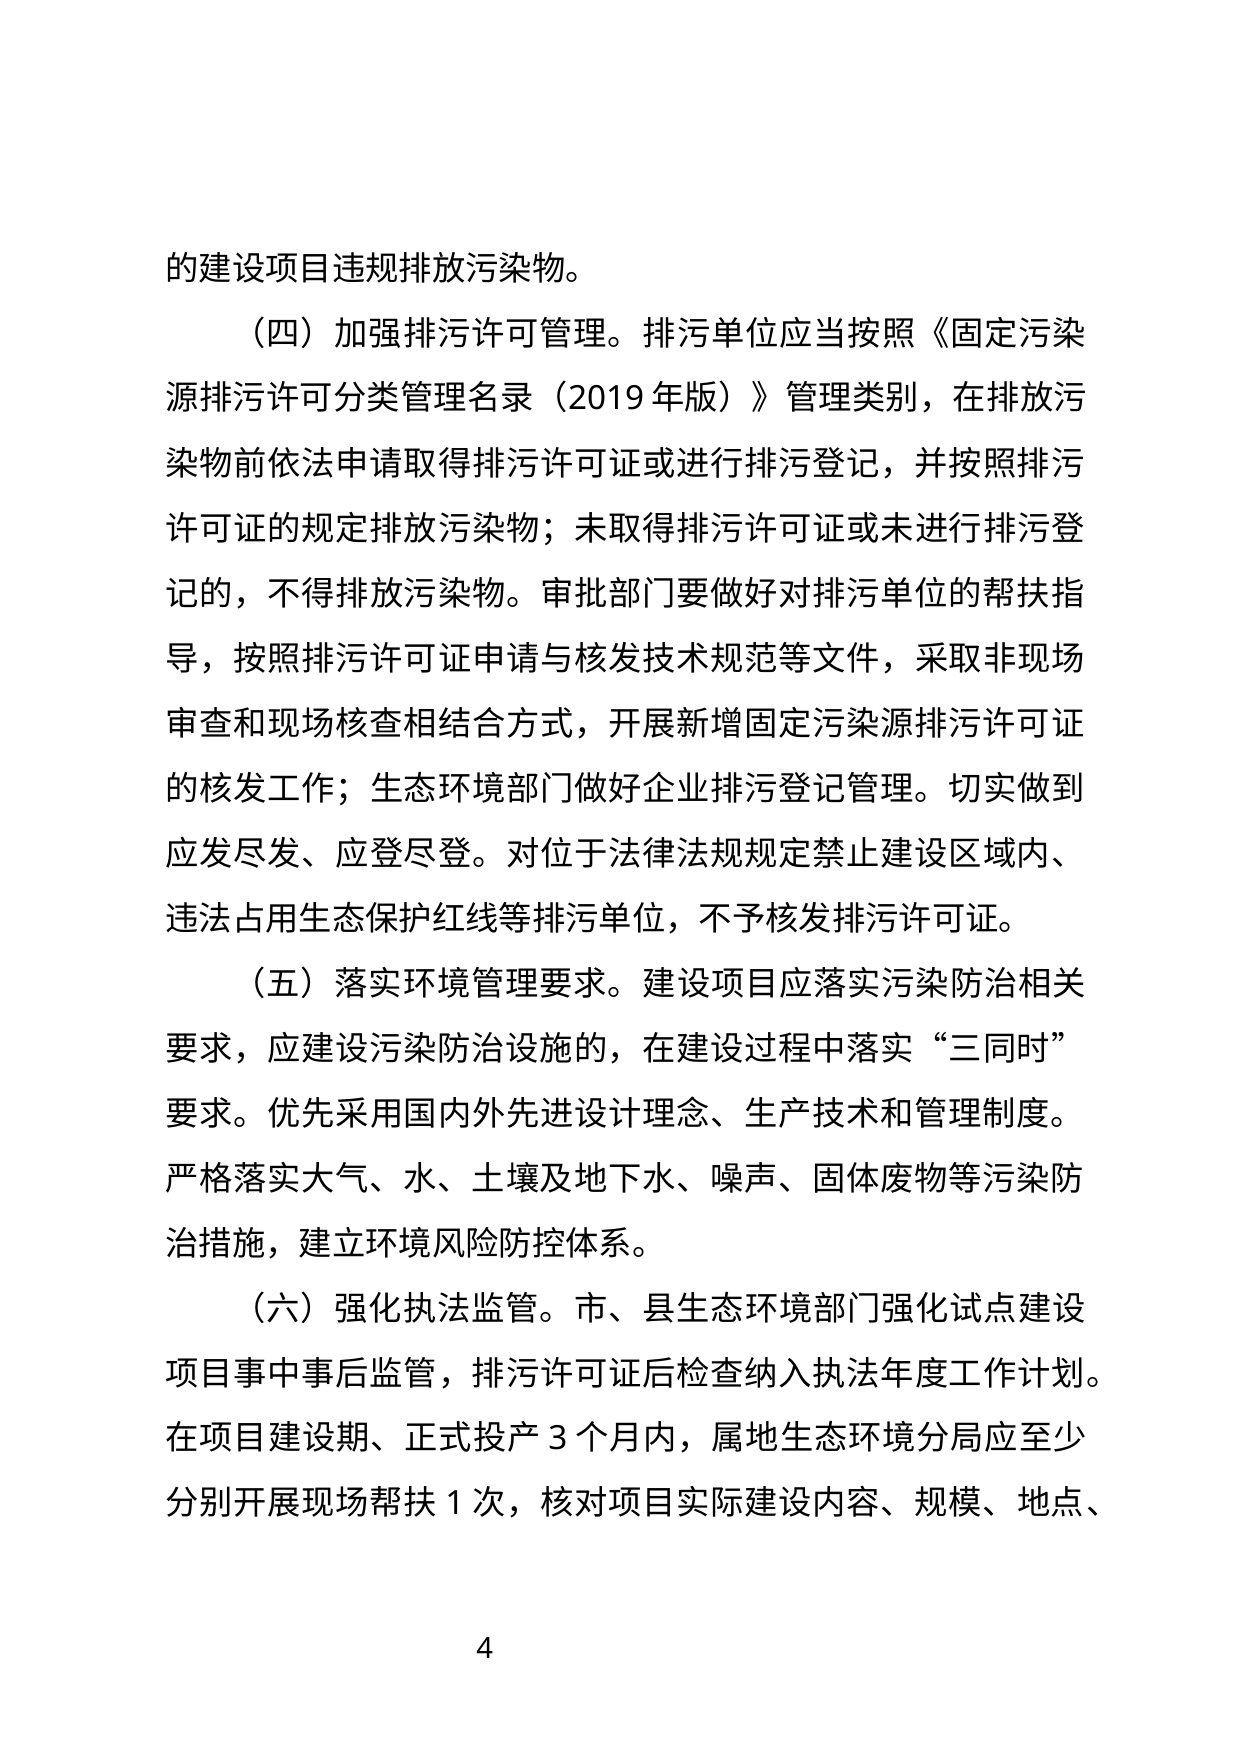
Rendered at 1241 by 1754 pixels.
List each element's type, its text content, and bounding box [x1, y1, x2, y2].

text （五）落实环境管理要求。建设项目应落实污染防治相关要求，应建设污染防治设施的，在建设过程中落实“三同时”要求。优先采用国内外先进设计理念、生产技术和管理制度。严格落实大气、水、土壤及地下水、噪声、固体废物等污染防治措施，建立环境风险防控体系。 [165, 948, 1087, 1273]
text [165, 1273, 1087, 1533]
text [165, 233, 1087, 298]
text （四）加强排污许可管理。排污单位应当按照《固定污染源排污许可分类管理名录（2019年版）》管理类别，在排放污染物前依法申请取得排污许可证或进行排污登记，并按照排污许可证的规定排放污染物；未取得排污许可证或未进行排污登记的，不得排放污染物。审批部门要做好对排污单位的帮扶指导，按照排污许可证申请与核发技术规范等文件，采取非现场审查和现场核查相结合方式，开展新增固定污染源排污许可证的核发工作；生态环境部门做好企业排污登记管理。切实做到应发尽发、应登尽登。对位于法律法规规定禁止建设区域内、违法占用生态保护红线等排污单位，不予核发排污许可证。 [165, 298, 1087, 948]
